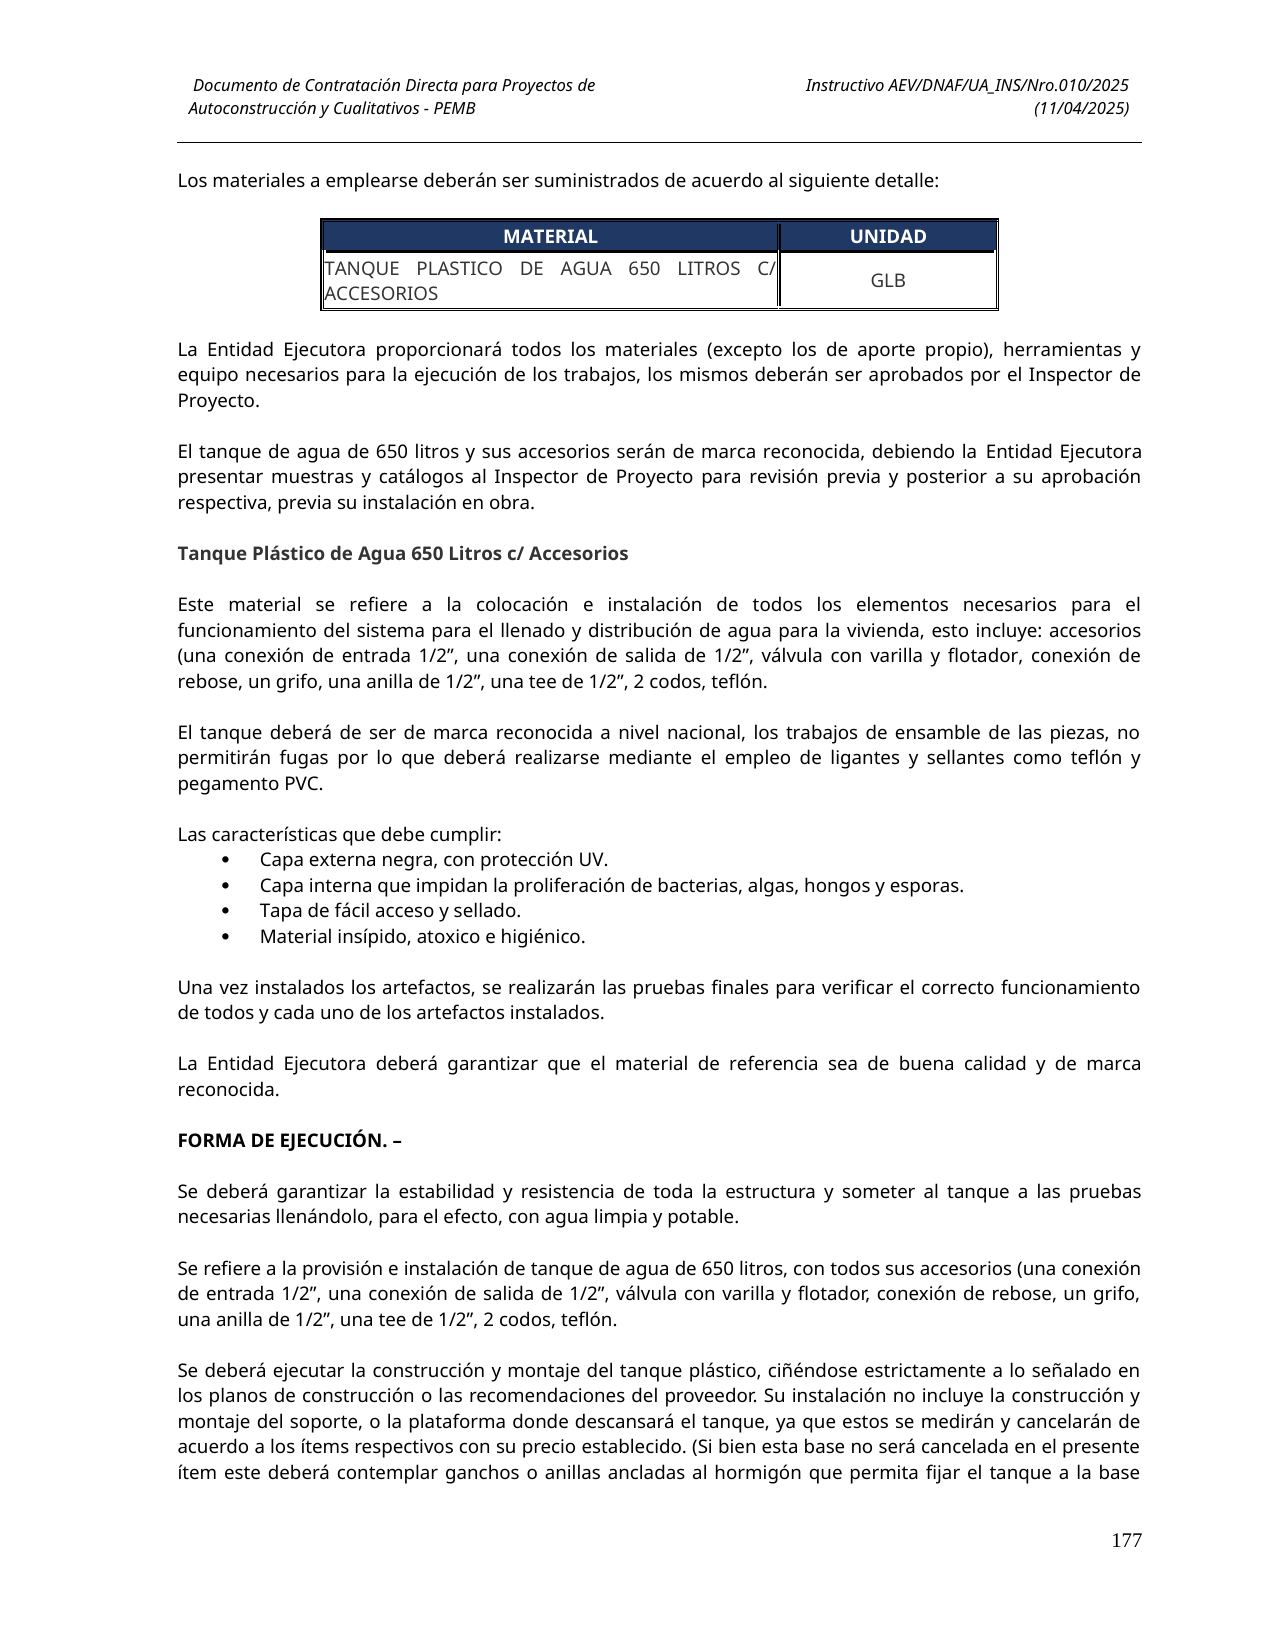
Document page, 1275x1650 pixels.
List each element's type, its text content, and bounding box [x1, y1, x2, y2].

text Las características que debe cumplir: [177, 821, 1142, 847]
list Capa externa negra, con protección UV. [222, 847, 1142, 872]
list Material insípido, atoxico e higiénico. [222, 923, 1142, 949]
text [177, 1357, 1142, 1484]
list Tapa de fácil acceso y sellado. [222, 898, 1142, 923]
text FORMA DE EJECUCIÓN. – [177, 1127, 1142, 1153]
text Una vez instalados los artefactos, se realizarán las pruebas finales para verificar el correcto funcionamiento de todos y cada uno de los artefactos instalados. [177, 974, 1142, 1025]
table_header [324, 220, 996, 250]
list Capa interna que impidan la proliferación de bacterias, algas, hongos y esporas. [222, 872, 1142, 898]
text El tanque de agua de 650 litros y sus accesorios serán de marca reconocida, debiendo la Entidad Ejecutora presentar muestras y catálogos al Inspector de Proyecto para revisión previa y posterior a su aprobación respectiva, previa su instalación en obra. [177, 438, 1142, 515]
text Los materiales a emplearse deberán ser suministrados de acuerdo al siguiente detalle: [177, 167, 1142, 193]
text El tanque deberá de ser de marca reconocida a nivel nacional, los trabajos de ensamble de las piezas, no permitirán fugas por lo que deberá realizarse mediante el empleo de ligantes y sellantes como teflón y pegamento PVC. [177, 719, 1142, 796]
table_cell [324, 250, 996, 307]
text Tanque Plástico de Agua 650 Litros c/ Accesorios [177, 540, 1142, 566]
text Se refiere a la provisión e instalación de tanque de agua de 650 litros, con todos sus accesorios (una conexión de entrada 1/2”, una conexión de salida de 1/2”, válvula con varilla y flotador, conexión de rebose, un grifo, una anilla de 1/2”, una tee de 1/2”, 2 codos, teflón. [177, 1255, 1142, 1331]
text Este material se refiere a la colocación e instalación de todos los elementos necesarios para el funcionamiento del sistema para el llenado y distribución de agua para la vivienda, esto incluye: accesorios (una conexión de entrada 1/2”, una conexión de salida de 1/2”, válvula con varilla y flotador, conexión de rebose, un grifo, una anilla de 1/2”, una tee de 1/2”, 2 codos, teflón. [177, 591, 1142, 693]
text La Entidad Ejecutora deberá garantizar que el material de referencia sea de buena calidad y de marca reconocida. [177, 1051, 1142, 1102]
text Se deberá garantizar la estabilidad y resistencia de toda la estructura y someter al tanque a las pruebas necesarias llenándolo, para el efecto, con agua limpia y potable. [177, 1178, 1142, 1229]
text La Entidad Ejecutora proporcionará todos los materiales (excepto los de aporte propio), herramientas y equipo necesarios para la ejecución de los trabajos, los mismos deberán ser aprobados por el Inspector de Proyecto. [177, 336, 1142, 413]
